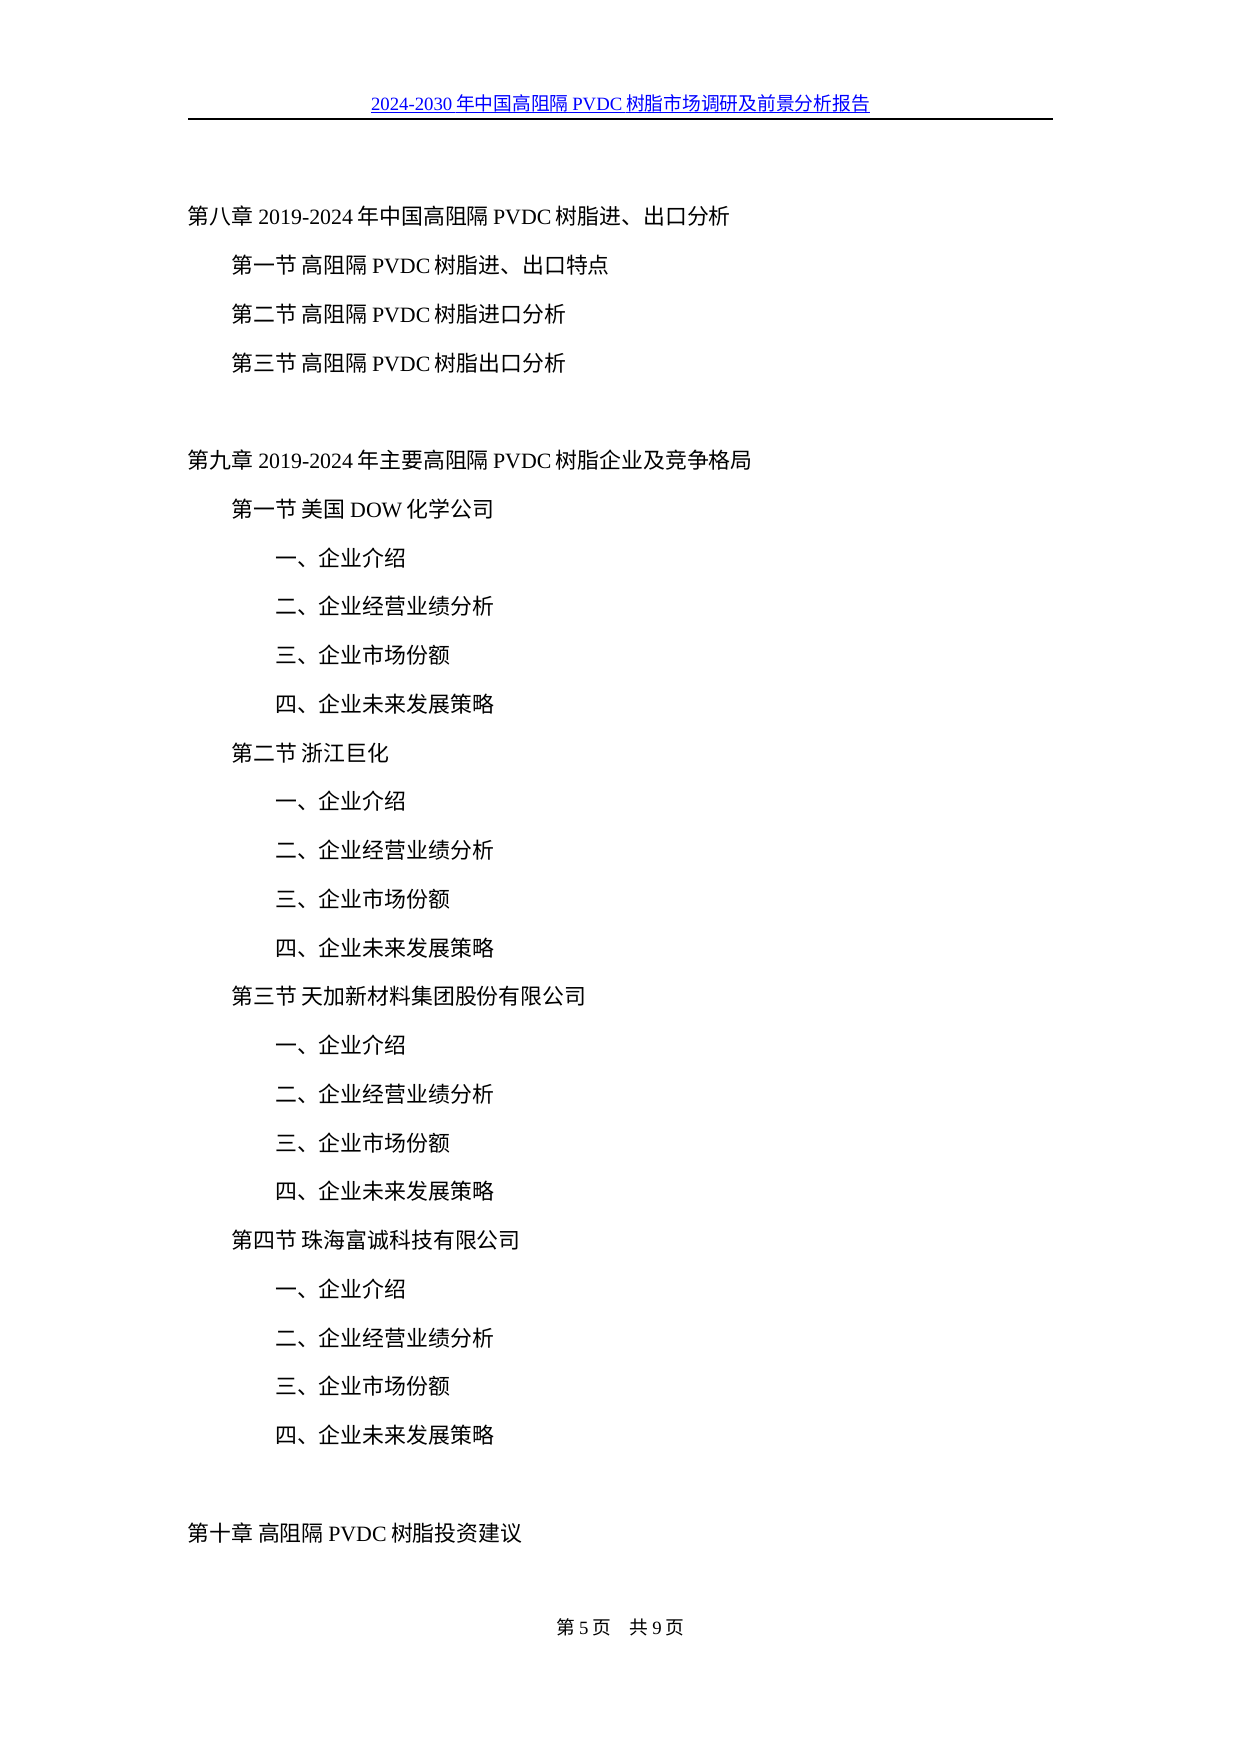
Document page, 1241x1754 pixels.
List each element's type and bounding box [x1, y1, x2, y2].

text [187, 150, 1053, 1548]
